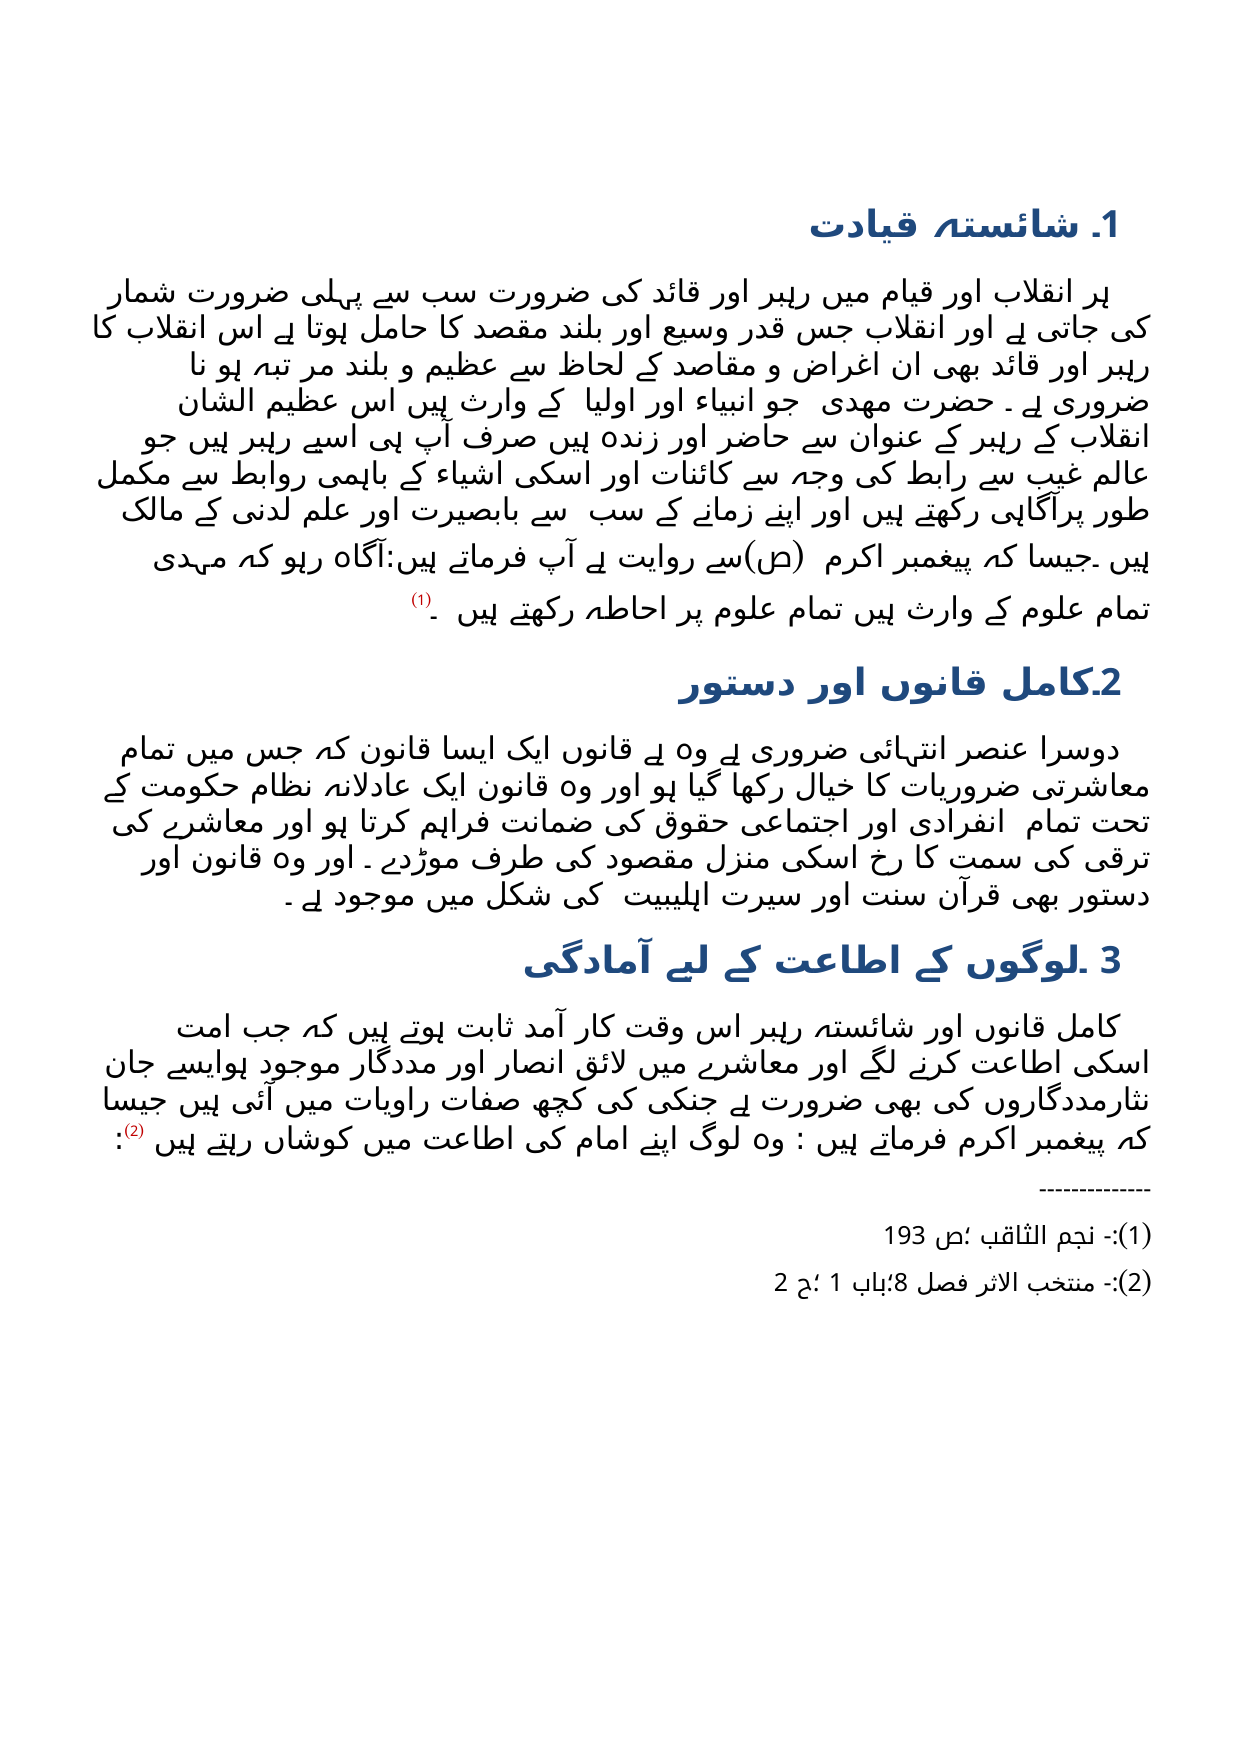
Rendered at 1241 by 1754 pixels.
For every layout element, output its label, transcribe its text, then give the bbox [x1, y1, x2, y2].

text کامل قانوں اور شائستہ رہبر اس وقت کار آمد ثابت ہوتے ہیں کہ جب امت اسکی اطاعت کرنے لگے اور معاشرے میں لائق انصار اور مددگار موجود ہوایسے جان نثارمددگاروں کی بھی ضرورت ہے جنکی کی کچھ صفات راویات میں آئی ہیں جیسا کہ پیغمبر اکرم فرماتے ہیں : وہ لوگ اپنے امام کی اطاعت میں کوشاں رہتے ہیں (2): [89, 1008, 1152, 1165]
text دوسرا عنصر انتہائی ضروری ہے وہ ہے قانوں ایک ایسا قانون کہ جس میں تمام معاشرتی ضروریات کا خیال رکھا گیا ہو اور وہ قانون ایک عادلانہ نظام حکومت کے تحت تمام انفرادی اور اجتماعی حقوق کی ضمانت فراہم کرتا ہو اور معاشرے کی ترقی کی سمت کا رخ اسکی منزل مقصود کی طرف موڑدے ۔ اور وہ قانون اور دستور بھی قرآن سنت اور سیرت اہلیبیت کی شکل میں موجود ہے ۔ [89, 731, 1152, 912]
text -------------- [89, 1165, 1152, 1212]
text (1):- نجم الثاقب ؛ص 193 [89, 1212, 1152, 1260]
subtitle 1۔ شائستہ قیادت [89, 190, 1152, 261]
subtitle 3 ۔لوگوں کے اطاعت کے لیے آمادگی [89, 925, 1152, 996]
text (2):- منتخب الاثر فصل 8؛باب 1 ؛ح 2 [89, 1260, 1152, 1307]
text ہر انقلاب اور قیام میں رہبر اور قائد کی ضرورت سب سے پہلی ضرورت شمار کی جاتی ہے اور انقلاب جس قدر وسیع اور بلند مقصد کا حامل ہوتا ہے اس انقلاب کا رہبر اور قائد بھی ان اغراض و مقاصد کے لحاظ سے عظیم و بلند مر تبہ ہو نا ضروری ہے ۔ حضرت مھدی جو انبیاء اور اولیا کے وارث ہیں اس عظیم الشان انقلاب کے رہبر کے عنوان سے حاضر اور زندہ ہیں صرف آپ ہی اسیے رہبر ہیں جو عالم غیب سے رابط کی وجہ سے کائنات اور اسکی اشیاء کے باہمی روابط سے مکمل طور پرآگاہی رکھتے ہیں اور اپنے زمانے کے سب سے بابصیرت اور علم لدنی کے مالک ہیں ۔جیسا کہ پیغمبر اکرم (ص)سے روایت ہے آپ فرماتے ہیں:آگاہ رہو کہ مہدی تمام علوم کے وارث ہیں تمام علوم پر احاطہ رکھتے ہیں ۔(1) [89, 273, 1152, 634]
subtitle 2۔کامل قانوں اور دستور [89, 647, 1152, 718]
